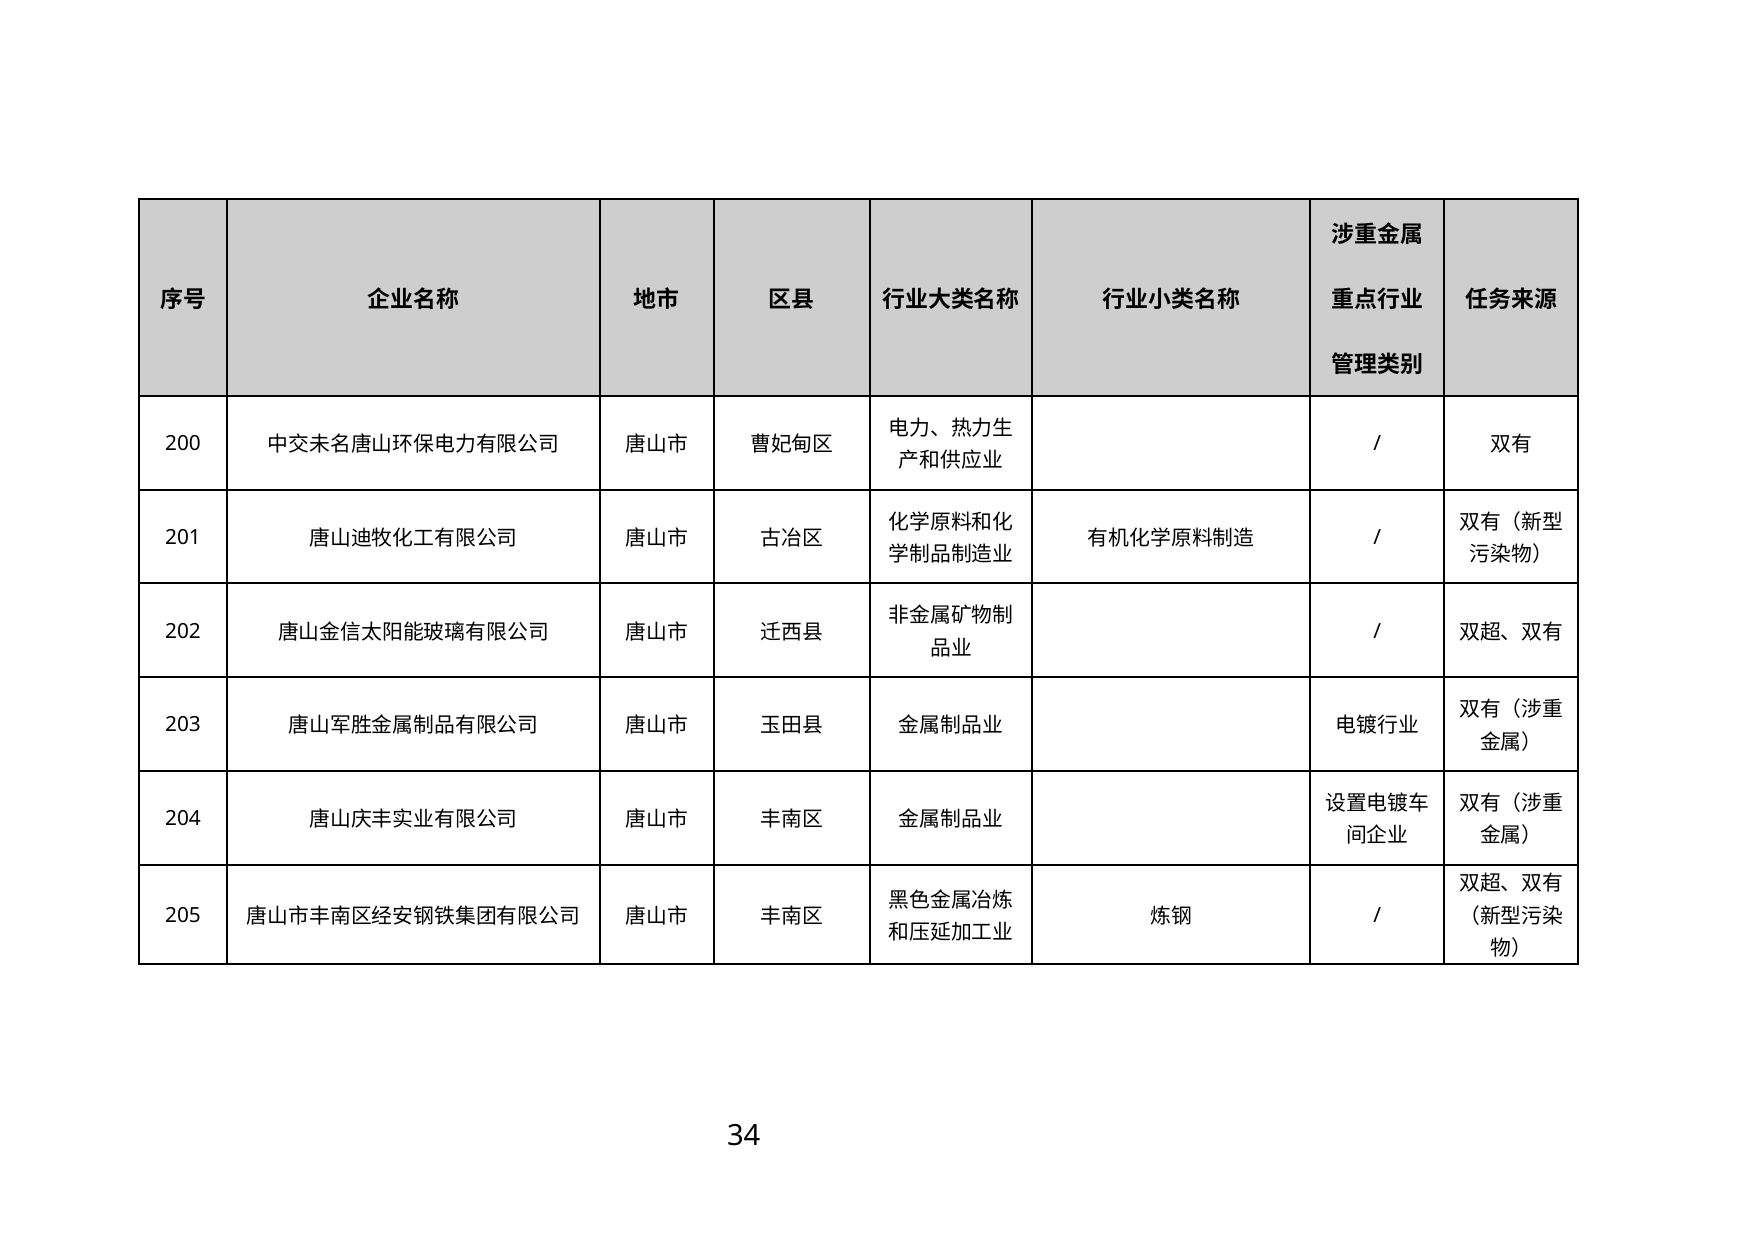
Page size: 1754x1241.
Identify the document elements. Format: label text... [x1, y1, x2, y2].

table_cell 曹妃甸区 [715, 397, 869, 488]
table_cell 炼钢 [1033, 866, 1309, 963]
table_cell 双有（新型污染物） [1445, 491, 1577, 582]
table_header 任务来源 [1445, 200, 1577, 395]
table_cell 唐山军胜金属制品有限公司 [228, 678, 599, 770]
table_cell / [1311, 584, 1443, 676]
table_cell 金属制品业 [871, 772, 1031, 863]
table_cell / [1311, 397, 1443, 488]
table_cell 唐山市 [601, 397, 713, 488]
table_cell 中交未名唐山环保电力有限公司 [228, 397, 599, 488]
table_cell 电镀行业 [1311, 678, 1443, 770]
table_cell 双超、双有 [1445, 584, 1577, 676]
table_cell 唐山市丰南区经安钢铁集团有限公司 [228, 866, 599, 963]
table_cell / [1311, 491, 1443, 582]
table_cell 电力、热力生产和供应业 [871, 397, 1031, 488]
table_cell 唐山金信太阳能玻璃有限公司 [228, 584, 599, 676]
table_cell 双超、双有（新型污染物） [1445, 866, 1577, 963]
table_cell 金属制品业 [871, 678, 1031, 770]
table_cell 有机化学原料制造 [1033, 491, 1309, 582]
table_cell 唐山市 [601, 772, 713, 863]
table_cell 双有（涉重金属） [1445, 772, 1577, 863]
table_header 企业名称 [228, 200, 599, 395]
table_cell [1033, 678, 1309, 770]
table_cell 唐山庆丰实业有限公司 [228, 772, 599, 863]
table_cell 设置电镀车间企业 [1311, 772, 1443, 863]
table_cell 玉田县 [715, 678, 869, 770]
table_cell 202 [140, 584, 226, 676]
table_header 行业小类名称 [1033, 200, 1309, 395]
table_cell 唐山市 [601, 584, 713, 676]
table_cell 205 [140, 866, 226, 963]
table_cell [1033, 397, 1309, 488]
table_cell 非金属矿物制品业 [871, 584, 1031, 676]
table_cell 唐山市 [601, 678, 713, 770]
table_cell 唐山市 [601, 866, 713, 963]
table_header 地市 [601, 200, 713, 395]
table_cell [1033, 772, 1309, 863]
table_cell 化学原料和化学制品制造业 [871, 491, 1031, 582]
table_cell / [1311, 866, 1443, 963]
table_cell 迁西县 [715, 584, 869, 676]
table_cell 丰南区 [715, 866, 869, 963]
table_cell 200 [140, 397, 226, 488]
table_cell 双有 [1445, 397, 1577, 488]
table_cell 唐山市 [601, 491, 713, 582]
table_cell 丰南区 [715, 772, 869, 863]
table_cell 201 [140, 491, 226, 582]
table_cell 黑色金属冶炼和压延加工业 [871, 866, 1031, 963]
table_header 序号 [140, 200, 226, 395]
table_cell 203 [140, 678, 226, 770]
table_cell 古冶区 [715, 491, 869, 582]
table_header 行业大类名称 [871, 200, 1031, 395]
table_header 涉重金属重点行业管理类别 [1311, 200, 1443, 395]
table_header 区县 [715, 200, 869, 395]
table_cell [1033, 584, 1309, 676]
table_cell 唐山迪牧化工有限公司 [228, 491, 599, 582]
table_cell 204 [140, 772, 226, 863]
table_cell 双有（涉重金属） [1445, 678, 1577, 770]
